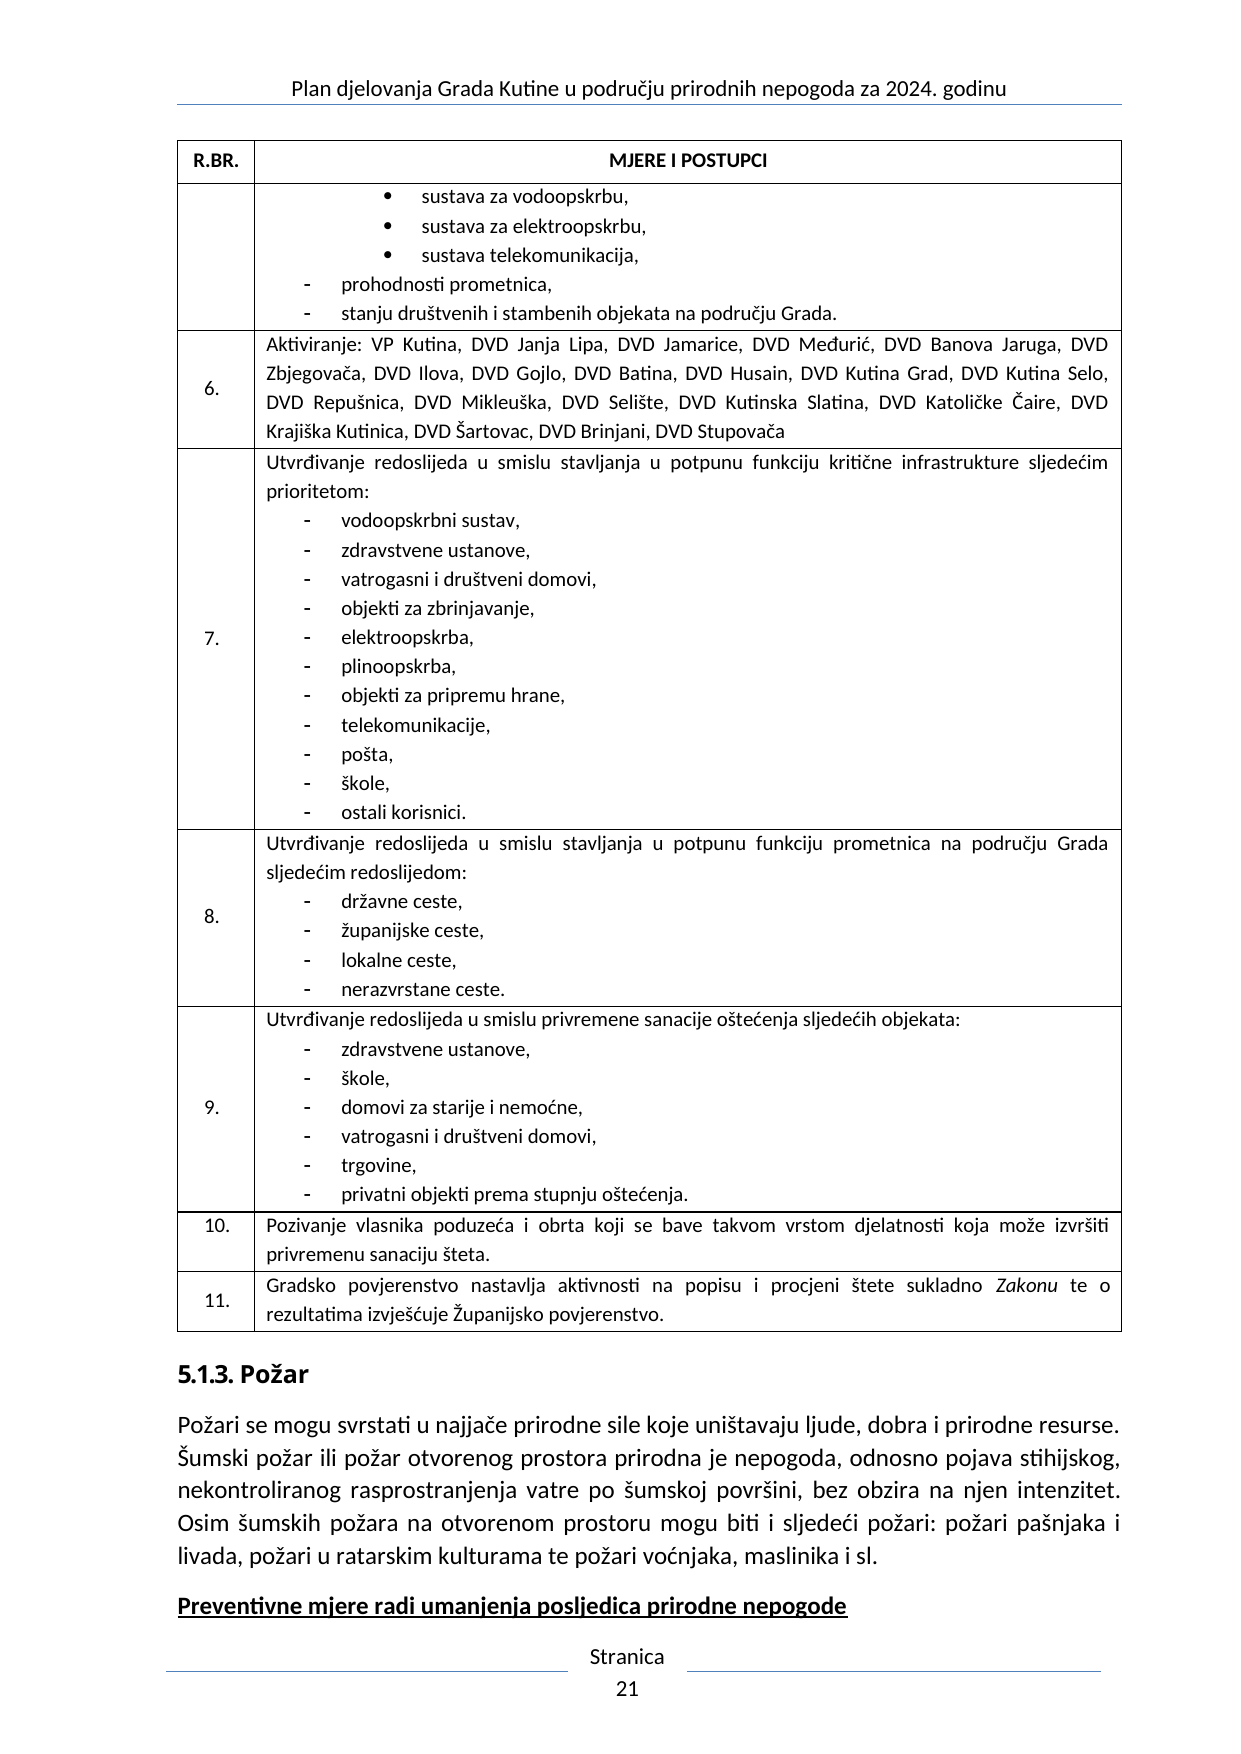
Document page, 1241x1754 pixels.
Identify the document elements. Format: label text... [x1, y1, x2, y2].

table_header MJERE I POSTUPCI [255, 141, 1121, 183]
table_header R.BR. [178, 141, 254, 183]
table_cell [178, 1272, 254, 1331]
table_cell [255, 184, 1121, 330]
table_cell Utvrđivanje redoslijeda u smislu stavljanja u potpunu funkciju prometnica na području Grada sljedećim redoslijedom: državne ceste, županijske ceste, lokalne ceste, nerazvrstane ceste. [255, 830, 1121, 1006]
table_cell [178, 449, 254, 829]
table_cell [178, 184, 254, 330]
table_cell Utvrđivanje redoslijeda u smislu privremene sanacije oštećenja sljedećih objekata: zdravstvene ustanove, škole, domovi za starije i nemoćne, vatrogasni i društveni domovi, trgovine, privatni objekti prema stupnju oštećenja. [255, 1007, 1121, 1211]
table_cell [178, 830, 254, 1006]
table_cell [178, 331, 254, 448]
table_cell Utvrđivanje redoslijeda u smislu stavljanja u potpunu funkciju kritične infrastrukture sljedećim prioritetom: vodoopskrbni sustav, zdravstvene ustanove, vatrogasni i društveni domovi, objekti za zbrinjavanje, elektroopskrba, plinoopskrba, objekti za pripremu hrane, telekomunikacije, pošta, škole, ostali korisnici. [255, 449, 1121, 829]
table_cell Aktiviranje: VP Kutina, DVD Janja Lipa, DVD Jamarice, DVD Međurić, DVD Banova Jaruga, DVD Zbjegovača, DVD Ilova, DVD Gojlo, DVD Batina, DVD Husain, DVD Kutina Grad, DVD Kutina Selo, DVD Repušnica, DVD Mikleuška, DVD Selište, DVD Kutinska Slatina, DVD Katoličke Čaire, DVD Krajiška Kutinica, DVD Šartovac, DVD Brinjani, DVD Stupovača [255, 331, 1121, 448]
table_cell Gradsko povjerenstvo nastavlja aktivnosti na popisu i procjeni štete sukladno Zakonu te o rezultatima izvješćuje Županijsko povjerenstvo. [255, 1272, 1121, 1331]
table_cell [178, 1213, 254, 1271]
subtitle Požar [177, 1357, 1122, 1391]
text Preventivne mjere radi umanjenja posljedica prirodne nepogode [177, 1590, 1122, 1621]
table_cell Pozivanje vlasnika poduzeća i obrta koji se bave takvom vrstom djelatnosti koja može izvršiti privremenu sanaciju šteta. [255, 1213, 1121, 1271]
text Požari se mogu svrstati u najjače prirodne sile koje uništavaju ljude, dobra i prirodne resurse. Šumski požar ili požar otvorenog prostora prirodna je nepogoda, odnosno pojava stihijskog, nekontroliranog rasprostranjenja vatre po šumskoj površini, bez obzira na njen intenzitet. Osim šumskih požara na otvorenom prostoru mogu biti i sljedeći požari: požari pašnjaka i livada, požari u ratarskim kulturama te požari voćnjaka, maslinika i sl. [177, 1409, 1122, 1571]
table_cell [178, 1007, 254, 1211]
